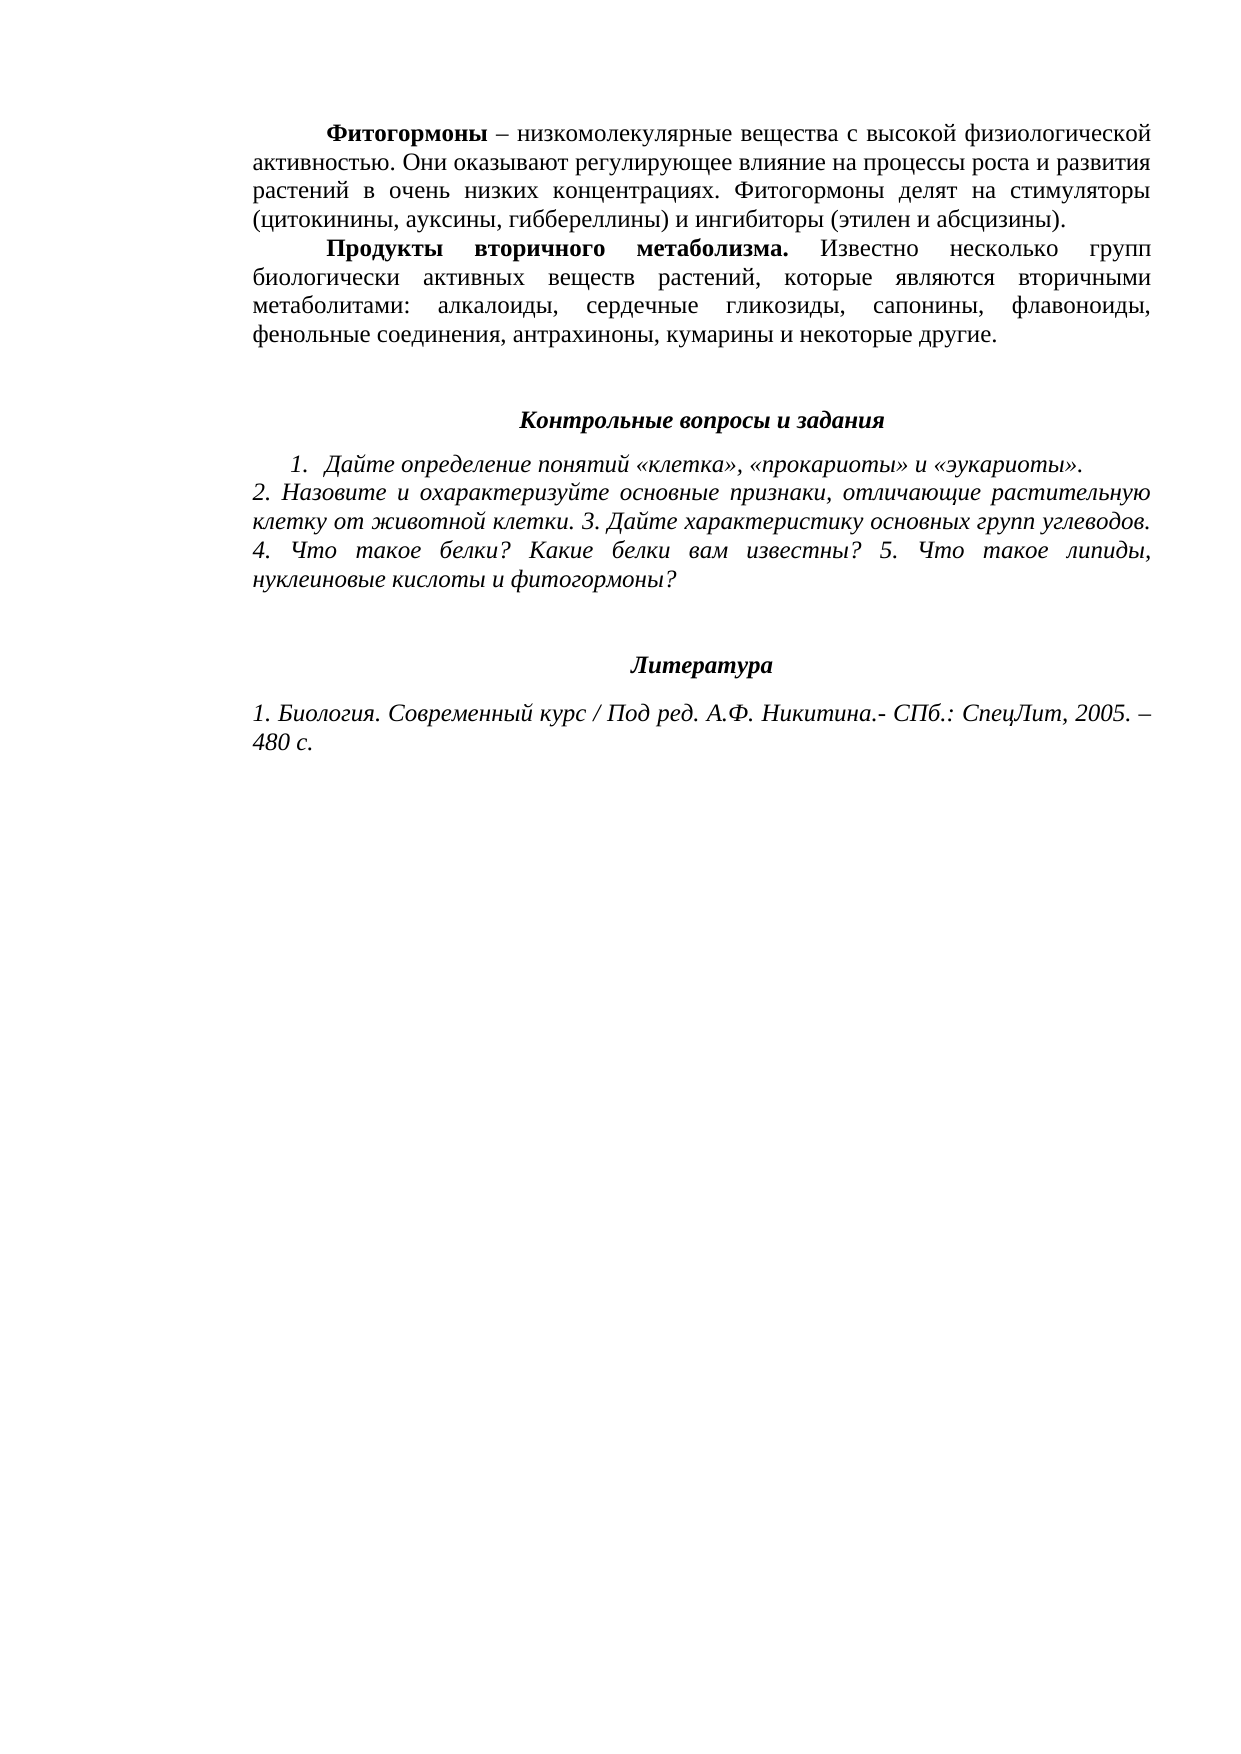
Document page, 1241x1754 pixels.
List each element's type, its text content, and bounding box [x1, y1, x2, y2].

list Продукты вторичного метаболизма. Известно несколько групп биологически активных веществ растений, которые являются вторичными метаболитами: алкалоиды, сердечные гликозиды, сапонины, флавоноиды, фенольные соединения, антрахиноны, кумарины и некоторые другие. [252, 233, 1152, 348]
text 1. Биология. Современный курс / Под ред. А.Ф. Никитина.- СПб.: СпецЛит, 2005. – 480 с. [252, 698, 1152, 755]
list Дайте определение понятий «клетка», «прокариоты» и «эукариоты». [251, 449, 1152, 477]
text 2. Назовите и охарактеризуйте основные признаки, отличающие растительную клетку от животной клетки. 3. Дайте характеристику основных групп углеводов. 4. Что такое белки? Какие белки вам известны? 5. Что такое липиды, нуклеиновые кислоты и фитогормоны? [252, 477, 1152, 592]
list Контрольные вопросы и задания [252, 406, 1152, 434]
text Литература [252, 650, 1152, 679]
list Фитогормоны – низкомолекулярные вещества с высокой физиологической активностью. Они оказывают регулирующее влияние на процессы роста и развития растений в очень низких концентрациях. Фитогормоны делят на стимуляторы (цитокинины, ауксины, гиббереллины) и ингибиторы (этилен и абсцизины). [252, 118, 1152, 233]
